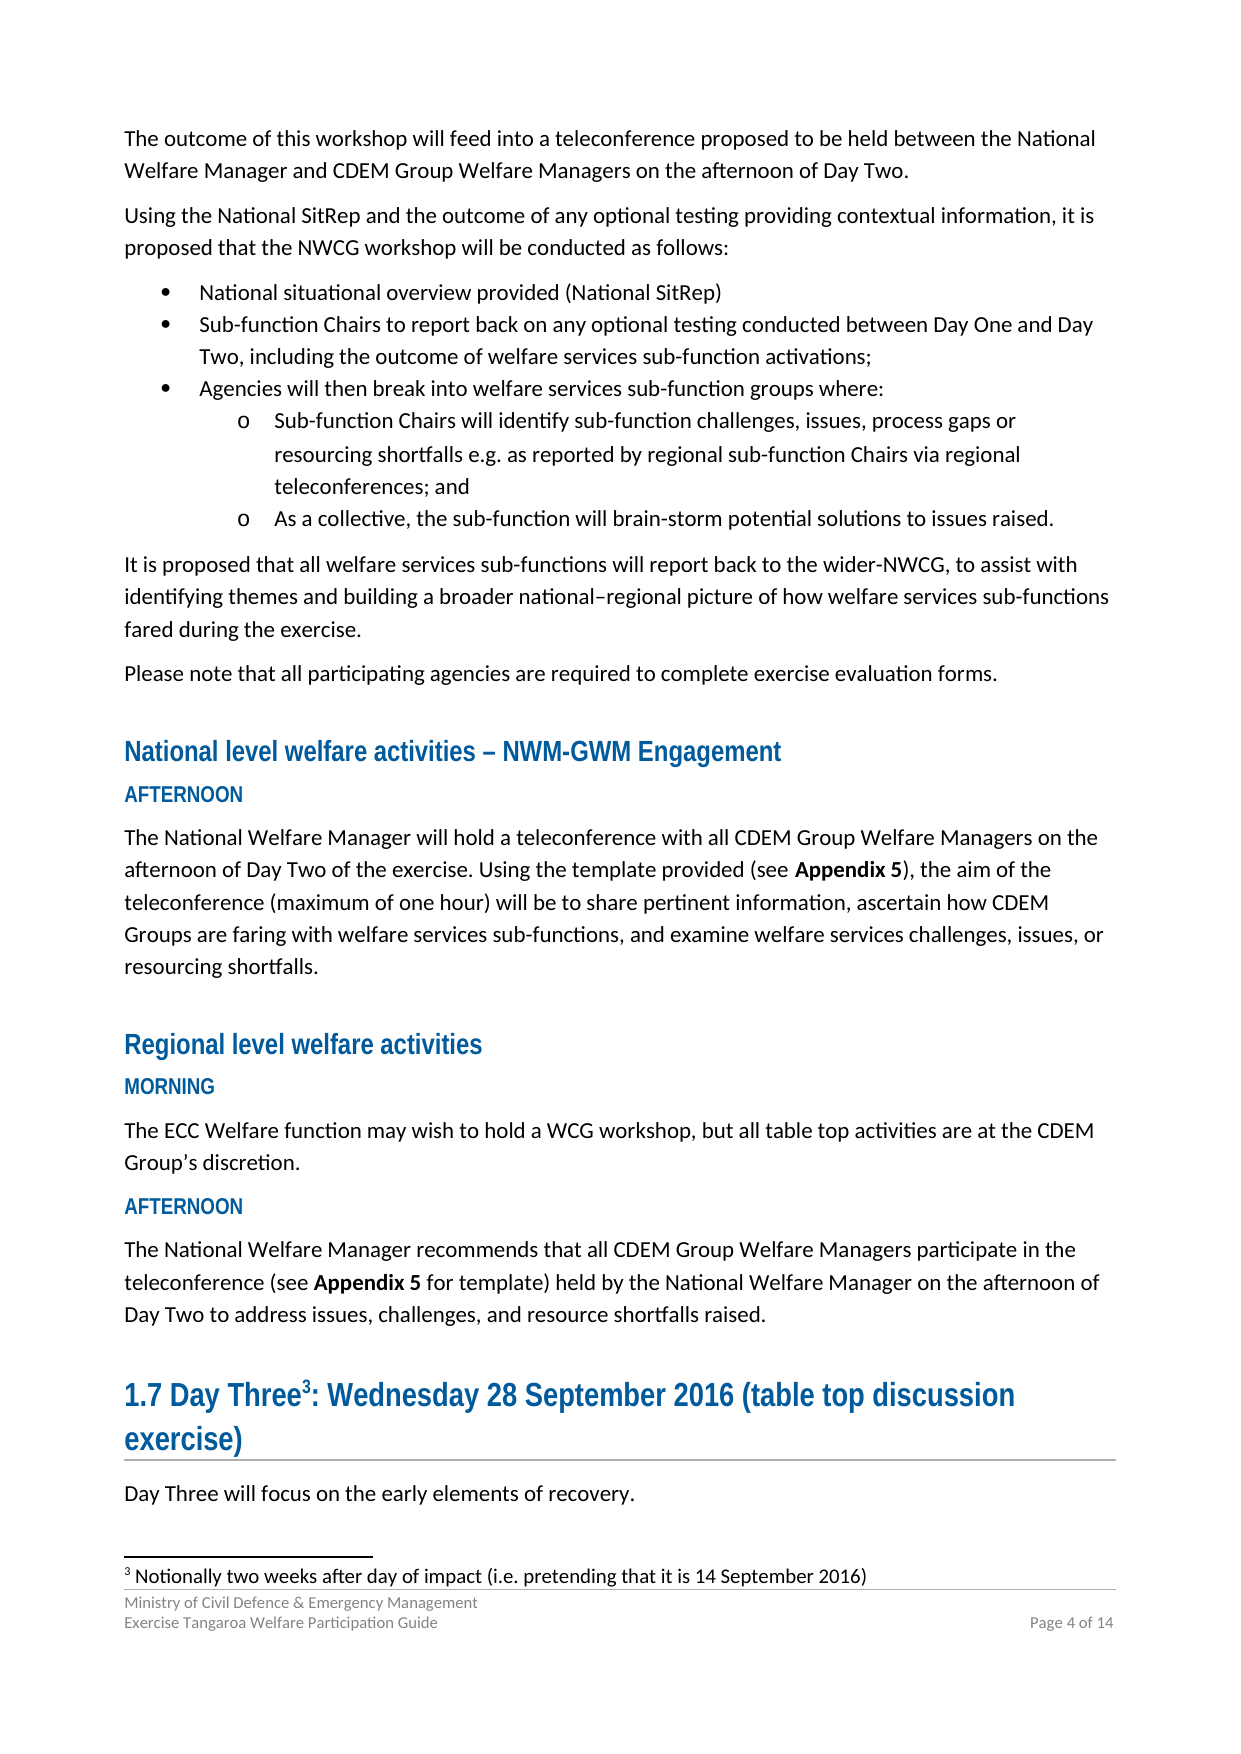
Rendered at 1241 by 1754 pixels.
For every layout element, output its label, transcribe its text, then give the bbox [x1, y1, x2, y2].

list National situational overview provided (National SitRep) [162, 278, 1116, 306]
list As a collective, the sub-function will brain-storm potential solutions to issues raised. [237, 504, 1116, 533]
text Day Three will focus on the early elements of recovery. [124, 1479, 1116, 1507]
text AFTERNOON [124, 781, 1116, 807]
text AFTERNOON [124, 1193, 1116, 1219]
text It is proposed that all welfare services sub-functions will report back to the wider-NWCG, to assist with identifying themes and building a broader national–regional picture of how welfare services sub-functions fared during the exercise. [124, 550, 1116, 643]
list Sub-function Chairs will identify sub-function challenges, issues, process gaps or resourcing shortfalls e.g. as reported by regional sub-function Chairs via regional teleconferences; and [237, 407, 1116, 500]
text Please note that all participating agencies are required to complete exercise evaluation forms. [124, 659, 1116, 687]
text MORNING [124, 1073, 1116, 1099]
list Agencies will then break into welfare services sub-function groups where: [162, 374, 1116, 402]
subtitle National level welfare activities – NWM-GWM Engagement [124, 734, 1116, 768]
text Using the National SitRep and the outcome of any optional testing providing contextual information, it is proposed that the NWCG workshop will be conducted as follows: [124, 201, 1116, 261]
text The National Welfare Manager will hold a teleconference with all CDEM Group Welfare Managers on the afternoon of Day Two of the exercise. Using the template provided (see Appendix 5), the aim of the teleconference (maximum of one hour) will be to share pertinent information, ascertain how CDEM Groups are faring with welfare services sub-functions, and examine welfare services challenges, issues, or resourcing shortfalls. [124, 823, 1116, 980]
text The National Welfare Manager recommends that all CDEM Group Welfare Managers participate in the teleconference (see Appendix 5 for template) held by the National Welfare Manager on the afternoon of Day Two to address issues, challenges, and resource shortfalls raised. [124, 1235, 1116, 1328]
subtitle 1.7 Day Three: Wednesday 28 September 2016 (table top discussion exercise) [124, 1375, 1116, 1459]
subtitle Regional level welfare activities [124, 1027, 1116, 1061]
text The ECC Welfare function may wish to hold a WCG workshop, but all table top activities are at the CDEM Group’s discretion. [124, 1116, 1116, 1176]
text The outcome of this workshop will feed into a teleconference proposed to be held between the National Welfare Manager and CDEM Group Welfare Managers on the afternoon of Day Two. [124, 124, 1116, 184]
list Sub-function Chairs to report back on any optional testing conducted between Day One and Day Two, including the outcome of welfare services sub-function activations; [162, 310, 1116, 370]
